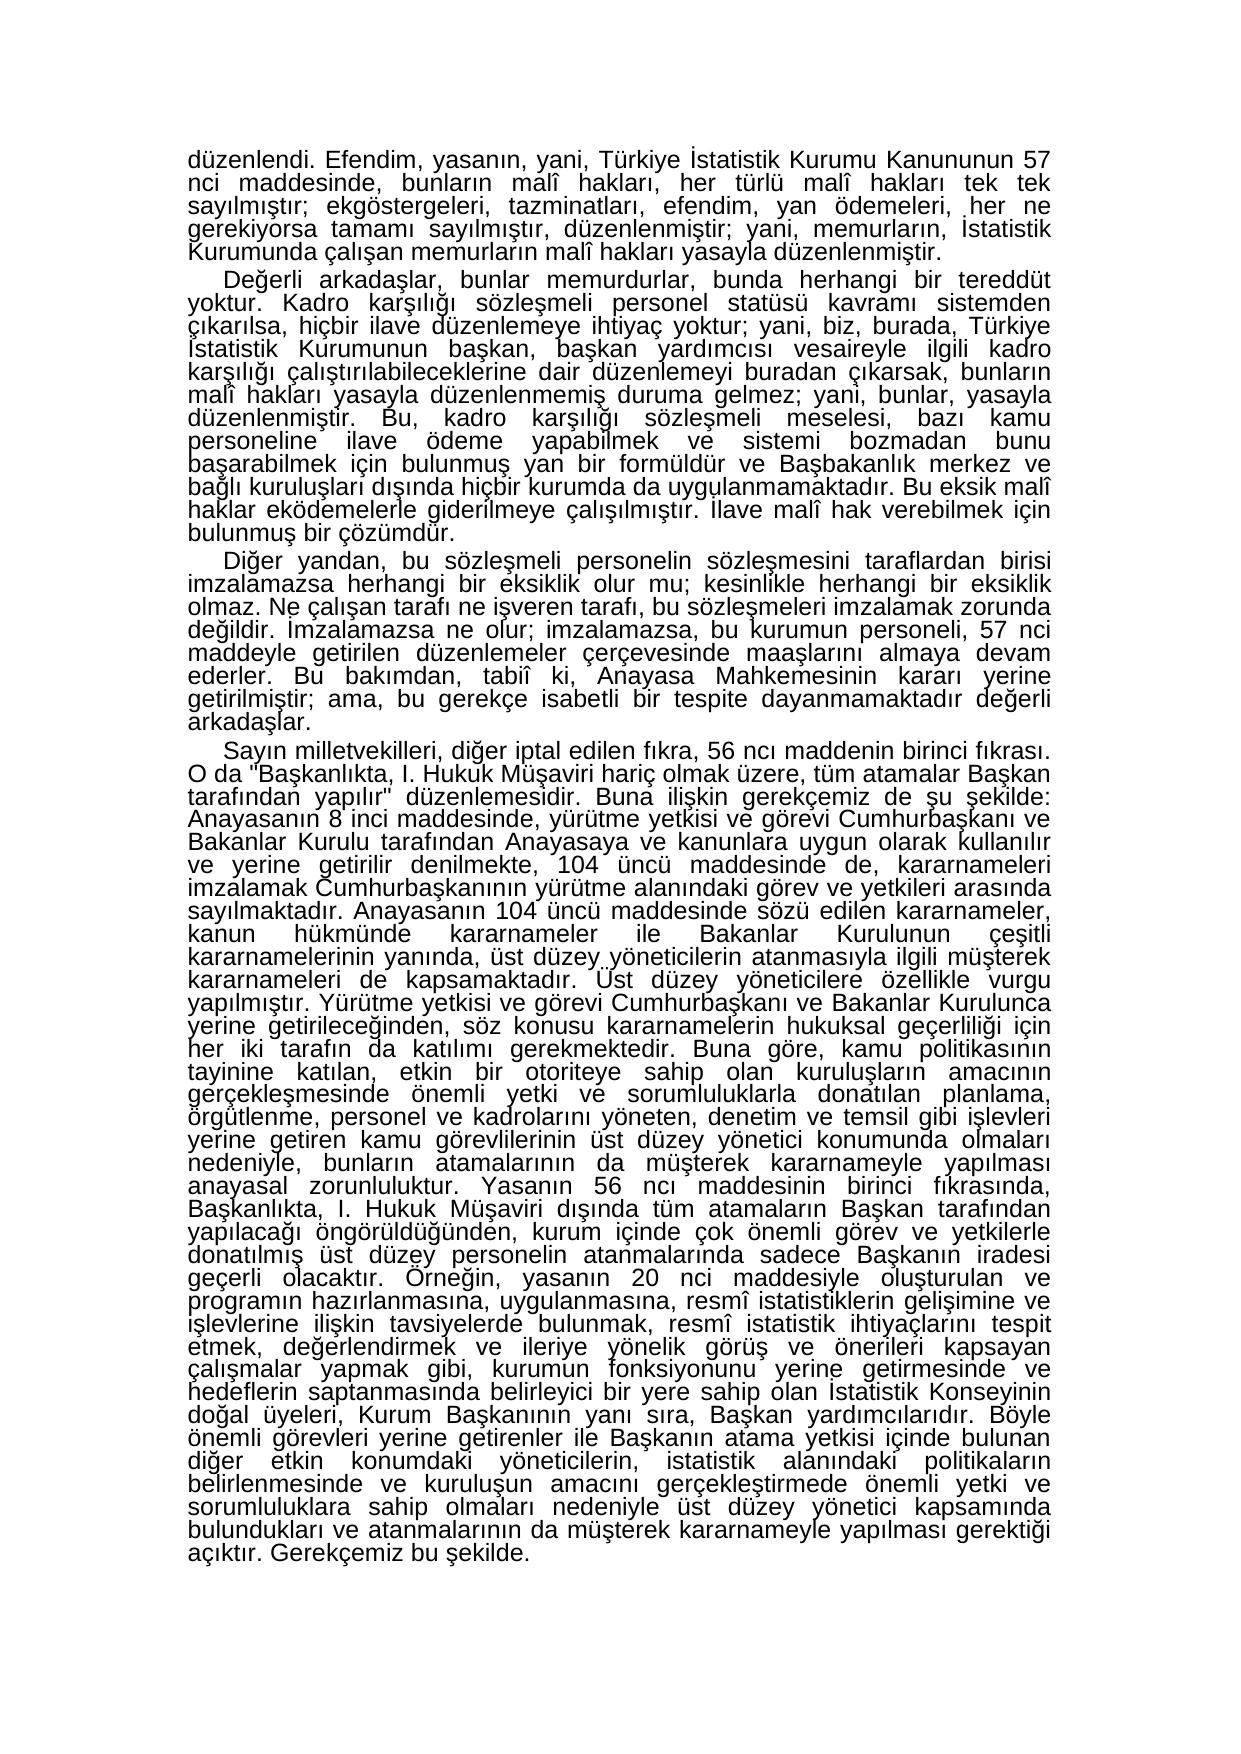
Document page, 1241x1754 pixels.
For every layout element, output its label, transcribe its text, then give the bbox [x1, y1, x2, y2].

text Diğer yandan, bu sözleşmeli personelin sözleşmesini taraflardan birisi imzalamazsa herhangi bir eksiklik olur mu; kesinlikle herhangi bir eksiklik olmaz. Ne çalışan tarafı ne işveren tarafı, bu sözleşmeleri imzalamak zorunda değildir. İmzalamazsa ne olur; imzalamazsa, bu kurumun personeli, 57 nci maddeyle getirilen düzenlemeler çerçevesinde maaşlarını almaya devam ederler. Bu bakımdan, tabiî ki, Anayasa Mahkemesinin kararı yerine getirilmiştir; ama, bu gerekçe isabetli bir tespite dayanmamaktadır değerli arkadaşlar. [187, 551, 1053, 735]
text Değerli arkadaşlar, bunlar memurdurlar, bunda herhangi bir tereddüt yoktur. Kadro karşılığı sözleşmeli personel statüsü kavramı sistemden çıkarılsa, hiçbir ilave düzenlemeye ihtiyaç yoktur; yani, biz, burada, Türkiye İstatistik Kurumunun başkan, başkan yardımcısı vesaireyle ilgili kadro karşılığı çalıştırılabileceklerine dair düzenlemeyi buradan çıkarsak, bunların malî hakları yasayla düzenlenmemiş duruma gelmez; yani, bunlar, yasayla düzenlenmiştir. Bu, kadro karşılığı sözleşmeli meselesi, bazı kamu personeline ilave ödeme yapabilmek ve sistemi bozmadan bunu başarabilmek için bulunmuş yan bir formüldür ve Başbakanlık merkez ve bağlı kuruluşları dışında hiçbir kurumda da uygulanmamaktadır. Bu eksik malî haklar eködemelerle giderilmeye çalışılmıştır. İlave malî hak verebilmek için bulunmuş bir çözümdür. [187, 271, 1053, 546]
text Sayın milletvekilleri, diğer iptal edilen fıkra, 56 ncı maddenin birinci fıkrası. O da "Başkanlıkta, I. Hukuk Müşaviri hariç olmak üzere, tüm atamalar Başkan tarafından yapılır" düzenlemesidir. Buna ilişkin gerekçemiz de şu şekilde: Anayasanın 8 inci maddesinde, yürütme yetkisi ve görevi Cumhurbaşkanı ve Bakanlar Kurulu tarafından Anayasaya ve kanunlara uygun olarak kullanılır ve yerine getirilir denilmekte, 104 üncü maddesinde de, kararnameleri imzalamak Cumhurbaşkanının yürütme alanındaki görev ve yetkileri arasında sayılmaktadır. Anayasanın 104 üncü maddesinde sözü edilen kararnameler, kanun hükmünde kararnameler ile Bakanlar Kurulunun çeşitli kararnamelerinin yanında, üst düzey yöneticilerin atanmasıyla ilgili müşterek kararnameleri de kapsamaktadır. Üst düzey yöneticilere özellikle vurgu yapılmıştır. Yürütme yetkisi ve görevi Cumhurbaşkanı ve Bakanlar Kurulunca yerine getirileceğinden, söz konusu kararnamelerin hukuksal geçerliliği için her iki tarafın da katılımı gerekmektedir. Buna göre, kamu politikasının tayinine katılan, etkin bir otoriteye sahip olan kuruluşların amacının gerçekleşmesinde önemli yetki ve sorumluluklarla donatılan planlama, örgütlenme, personel ve kadrolarını yöneten, denetim ve temsil gibi işlevleri yerine getiren kamu görevlilerinin üst düzey yönetici konumunda olmaları nedeniyle, bunların atamalarının da müşterek kararnameyle yapılması anayasal zorunluluktur. Yasanın 56 ncı maddesinin birinci fıkrasında, Başkanlıkta, I. Hukuk Müşaviri dışında tüm atamaların Başkan tarafından yapılacağı öngörüldüğünden, kurum içinde çok önemli görev ve yetkilerle donatılmış üst düzey personelin atanmalarında sadece Başkanın iradesi geçerli olacaktır. Örneğin, yasanın 20 nci maddesiyle oluşturulan ve programın hazırlanmasına, uygulanmasına, resmî istatistiklerin gelişimine ve işlevlerine ilişkin tavsiyelerde bulunmak, resmî istatistik ihtiyaçlarını tespit etmek, değerlendirmek ve ileriye yönelik görüş ve önerileri kapsayan çalışmalar yapmak gibi, kurumun fonksiyonunu yerine getirmesinde ve hedeflerin saptanmasında belirleyici bir yere sahip olan İstatistik Konseyinin doğal üyeleri, Kurum Başkanının yanı sıra, Başkan yardımcılarıdır. Böyle önemli görevleri yerine getirenler ile Başkanın atama yetkisi içinde bulunan diğer etkin konumdaki yöneticilerin, istatistik alanındaki politikaların belirlenmesinde ve kuruluşun amacını gerçekleştirmede önemli yetki ve sorumluluklara sahip olmaları nedeniyle üst düzey yönetici kapsamında bulundukları ve atanmalarının da müşterek kararnameyle yapılması gerektiği açıktır. Gerekçemiz bu şekilde. [187, 741, 1053, 1566]
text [187, 150, 1053, 264]
